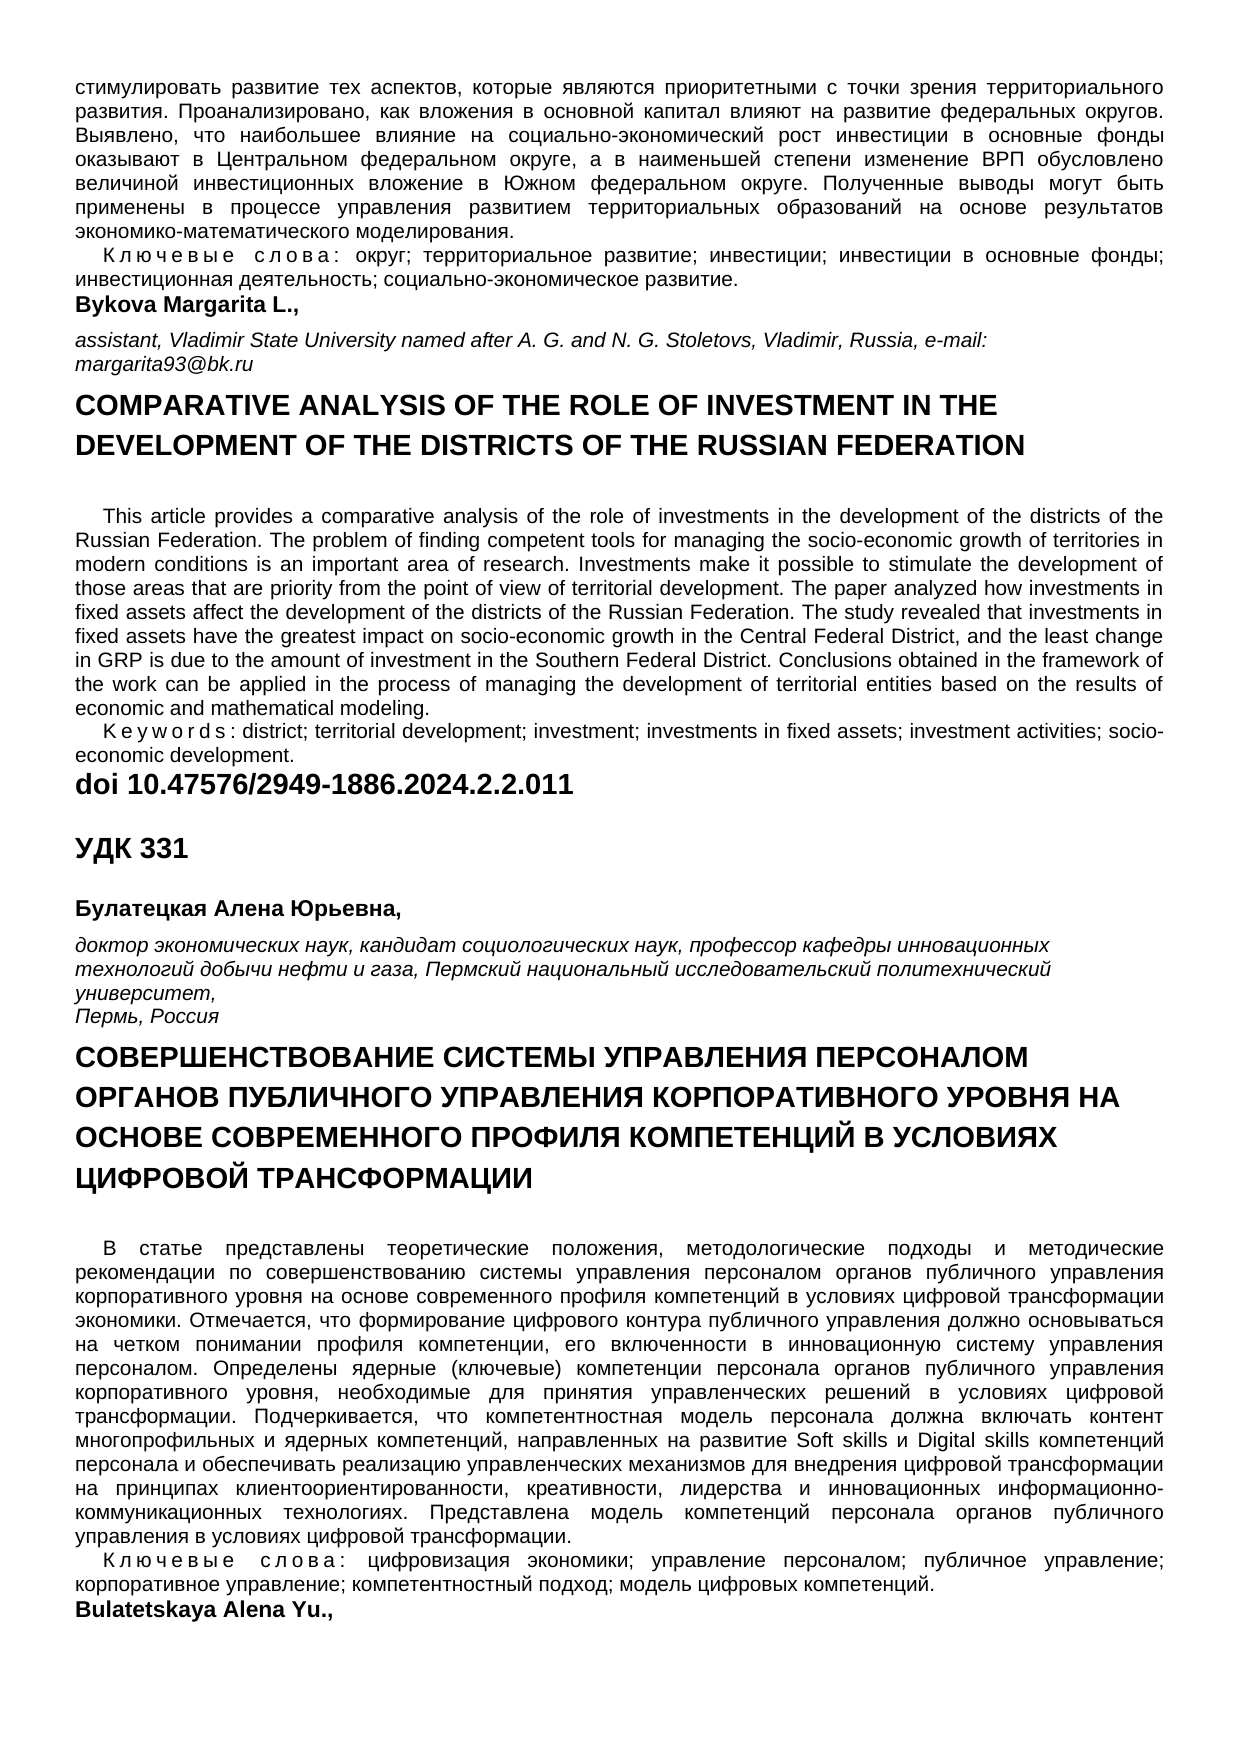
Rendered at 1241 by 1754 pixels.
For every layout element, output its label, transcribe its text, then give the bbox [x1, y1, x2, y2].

text Ключевые слова: цифровизация экономики; управление персоналом; публичное управление; корпоративное управление; компетентностный подход; модель цифровых компетенций. [75, 1548, 1165, 1596]
text В статье представлены теоретические положения, методологические подходы и методические рекомендации по совершенствованию системы управления персоналом органов публичного управления корпоративного уровня на основе современного профиля компетенций в условиях цифровой трансформации экономики. Отмечается, что формирование цифрового контура публичного управления должно основываться на четком понимании профиля компетенции, его включенности в инновационную систему управления персоналом. Определены ядерные (ключевые) компетенции персонала органов публичного управления корпоративного уровня, необходимые для принятия управленческих решений в условиях цифровой трансформации. Подчеркивается, что компетентностная модель персонала должна включать контент многопрофильных и ядерных компетенций, направленных на развитие Soft skills и Digital skills компетенций персонала и обеспечивать реализацию управленческих механизмов для внедрения цифровой трансформации на принципах клиентоориентированности, креативности, лидерства и инновационных информационно-коммуникационных технологиях. Представлена модель компетенций персонала органов публичного управления в условиях цифровой трансформации. [75, 1236, 1165, 1548]
text This article provides a comparative analysis of the role of investments in the development of the districts of the Russian Federation. The problem of finding competent tools for managing the socio-economic growth of territories in modern conditions is an important area of research. Investments make it possible to stimulate the development of those areas that are priority from the point of view of territorial development. The paper analyzed how investments in fixed assets affect the development of the districts of the Russian Federation. The study revealed that investments in fixed assets have the greatest impact on socio-economic growth in the Central Federal District, and the least change in GRP is due to the amount of investment in the Southern Federal District. Conclusions obtained in the framework of the work can be applied in the process of managing the development of territorial entities based on the results of economic and mathematical modeling. [75, 504, 1165, 719]
text Comparative analysis of the role of investment in the development of the districts of the Russian Federation [75, 388, 1165, 462]
text Булатецкая Алена Юрьевна, [75, 895, 1165, 921]
text Ключевые слова: округ; территориальное развитие; инвестиции; инвестиции в основные фонды; инвестиционная деятельность; социально-экономическое развитие. [75, 243, 1165, 291]
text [75, 75, 1165, 243]
text Bulatetskaya Alena Yu., [75, 1596, 1165, 1622]
text Совершенствование системы управления персоналом органов публичного управления корпоративного уровня на основе современного профиля компетенций в условиях цифровой трансформации [75, 1040, 1165, 1194]
text доктор экономических наук, кандидат социологических наук, профессор кафедры инновационных технологий добычи нефти и газа, Пермский национальный исследовательский политехнический университет, Пермь, Россия [75, 932, 1165, 1028]
text Keywords: district; territorial development; investment; investments in fixed assets; investment activities; socio-economic development. [75, 719, 1165, 767]
text УДК 331 [75, 831, 1165, 864]
text doi 10.47576/2949-1886.2024.2.2.011 [75, 767, 1165, 801]
text assistant, Vladimir State University named after A. G. and N. G. Stoletovs, Vladimir, Russia, e-mail: margarita93@bk.ru [75, 328, 1165, 376]
text Bykova Margarita L., [75, 291, 1165, 317]
